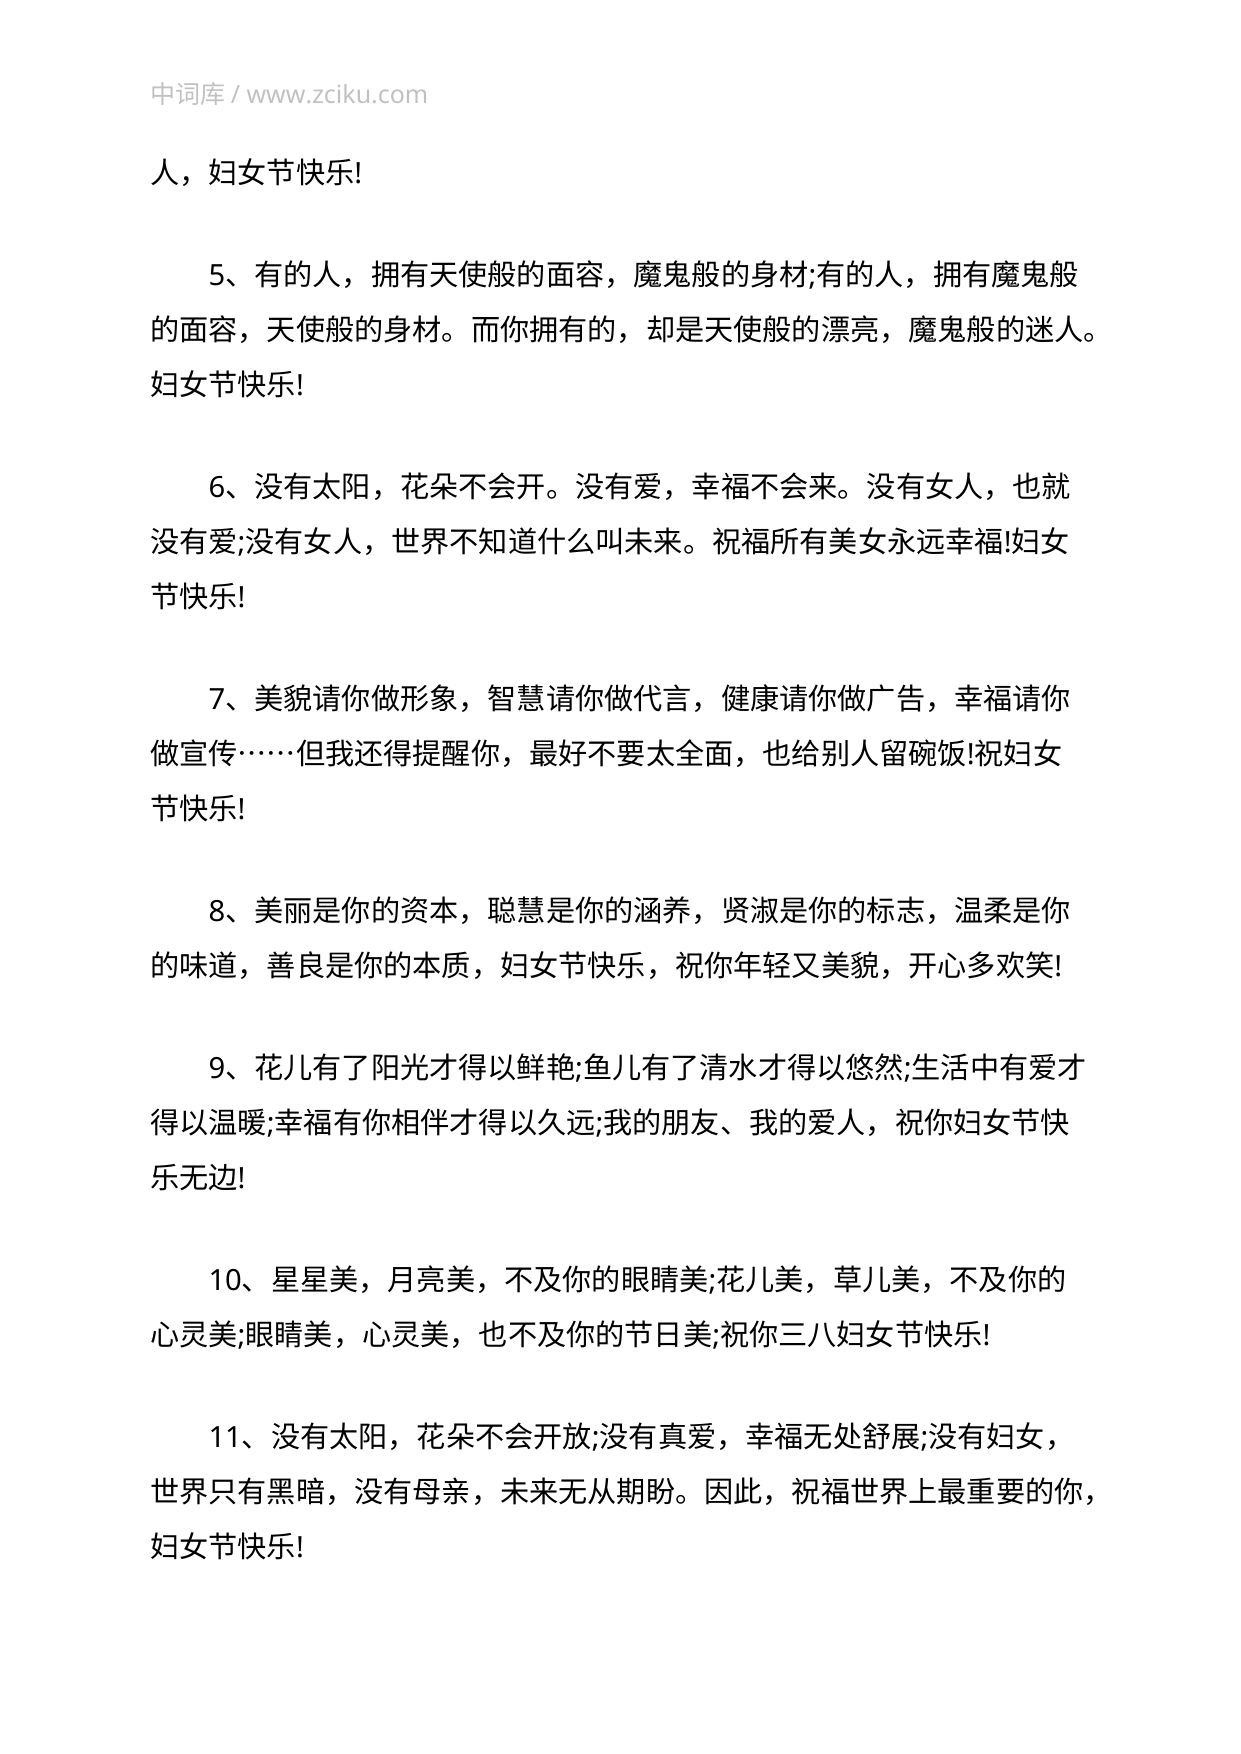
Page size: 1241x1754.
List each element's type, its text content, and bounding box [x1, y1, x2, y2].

text 10、星星美，月亮美，不及你的眼睛美;花儿美，草儿美，不及你的心灵美;眼睛美，心灵美，也不及你的节日美;祝你三八妇女节快乐! [150, 1257, 1090, 1354]
text 8、美丽是你的资本，聪慧是你的涵养，贤淑是你的标志，温柔是你的味道，善良是你的本质，妇女节快乐，祝你年轻又美貌，开心多欢笑! [150, 888, 1090, 985]
text 11、没有太阳，花朵不会开放;没有真爱，幸福无处舒展;没有妇女，世界只有黑暗，没有母亲，未来无从期盼。因此，祝福世界上最重要的你，妇女节快乐! [150, 1414, 1090, 1566]
text 6、没有太阳，花朵不会开。没有爱，幸福不会来。没有女人，也就没有爱;没有女人，世界不知道什么叫未来。祝福所有美女永远幸福!妇女节快乐! [150, 464, 1090, 616]
text 5、有的人，拥有天使般的面容，魔鬼般的身材;有的人，拥有魔鬼般的面容，天使般的身材。而你拥有的，却是天使般的漂亮，魔鬼般的迷人。妇女节快乐! [150, 252, 1090, 404]
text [150, 150, 1090, 192]
text 9、花儿有了阳光才得以鲜艳;鱼儿有了清水才得以悠然;生活中有爱才得以温暖;幸福有你相伴才得以久远;我的朋友、我的爱人，祝你妇女节快乐无边! [150, 1045, 1090, 1197]
text 7、美貌请你做形象，智慧请你做代言，健康请你做广告，幸福请你做宣传……但我还得提醒你，最好不要太全面，也给别人留碗饭!祝妇女节快乐! [150, 676, 1090, 828]
